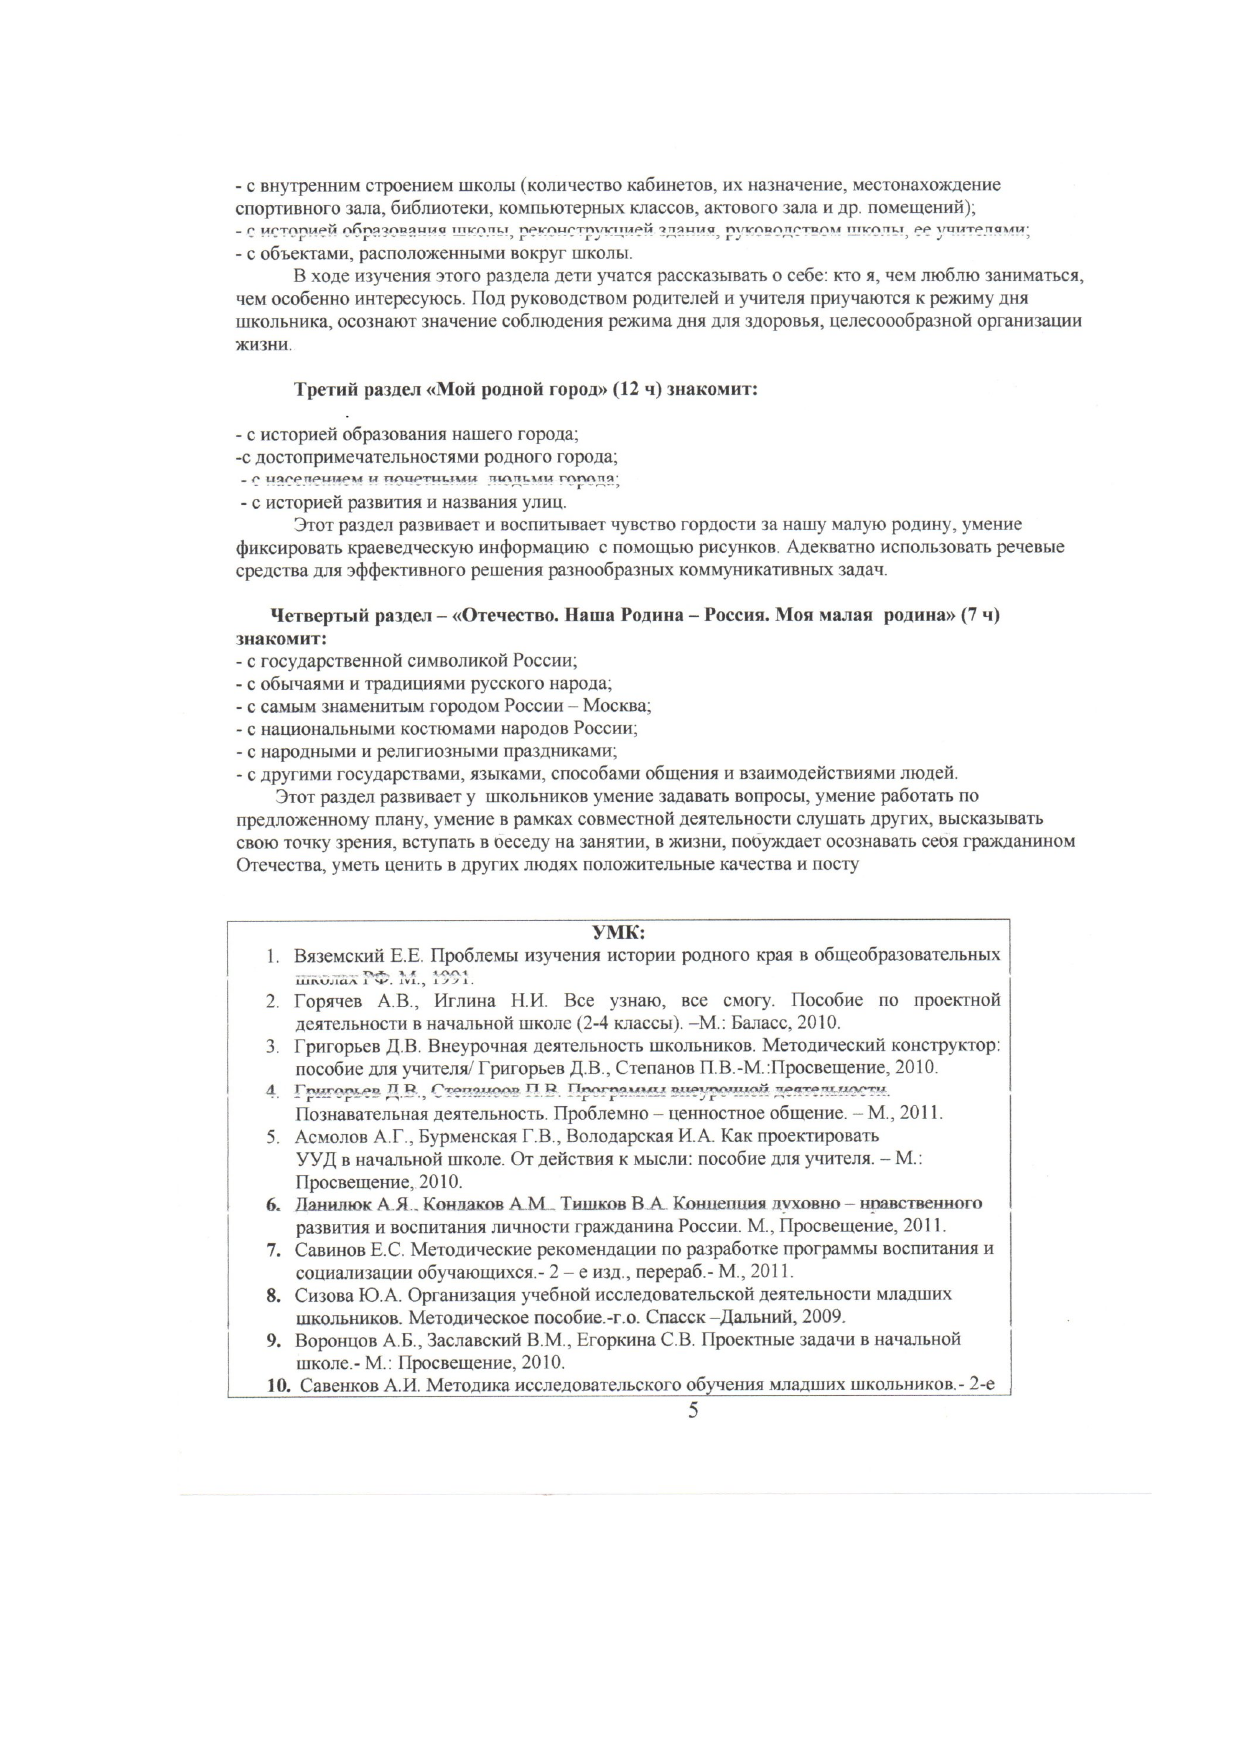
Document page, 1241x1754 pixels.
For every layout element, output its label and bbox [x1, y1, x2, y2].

picture [177, 118, 1152, 1496]
